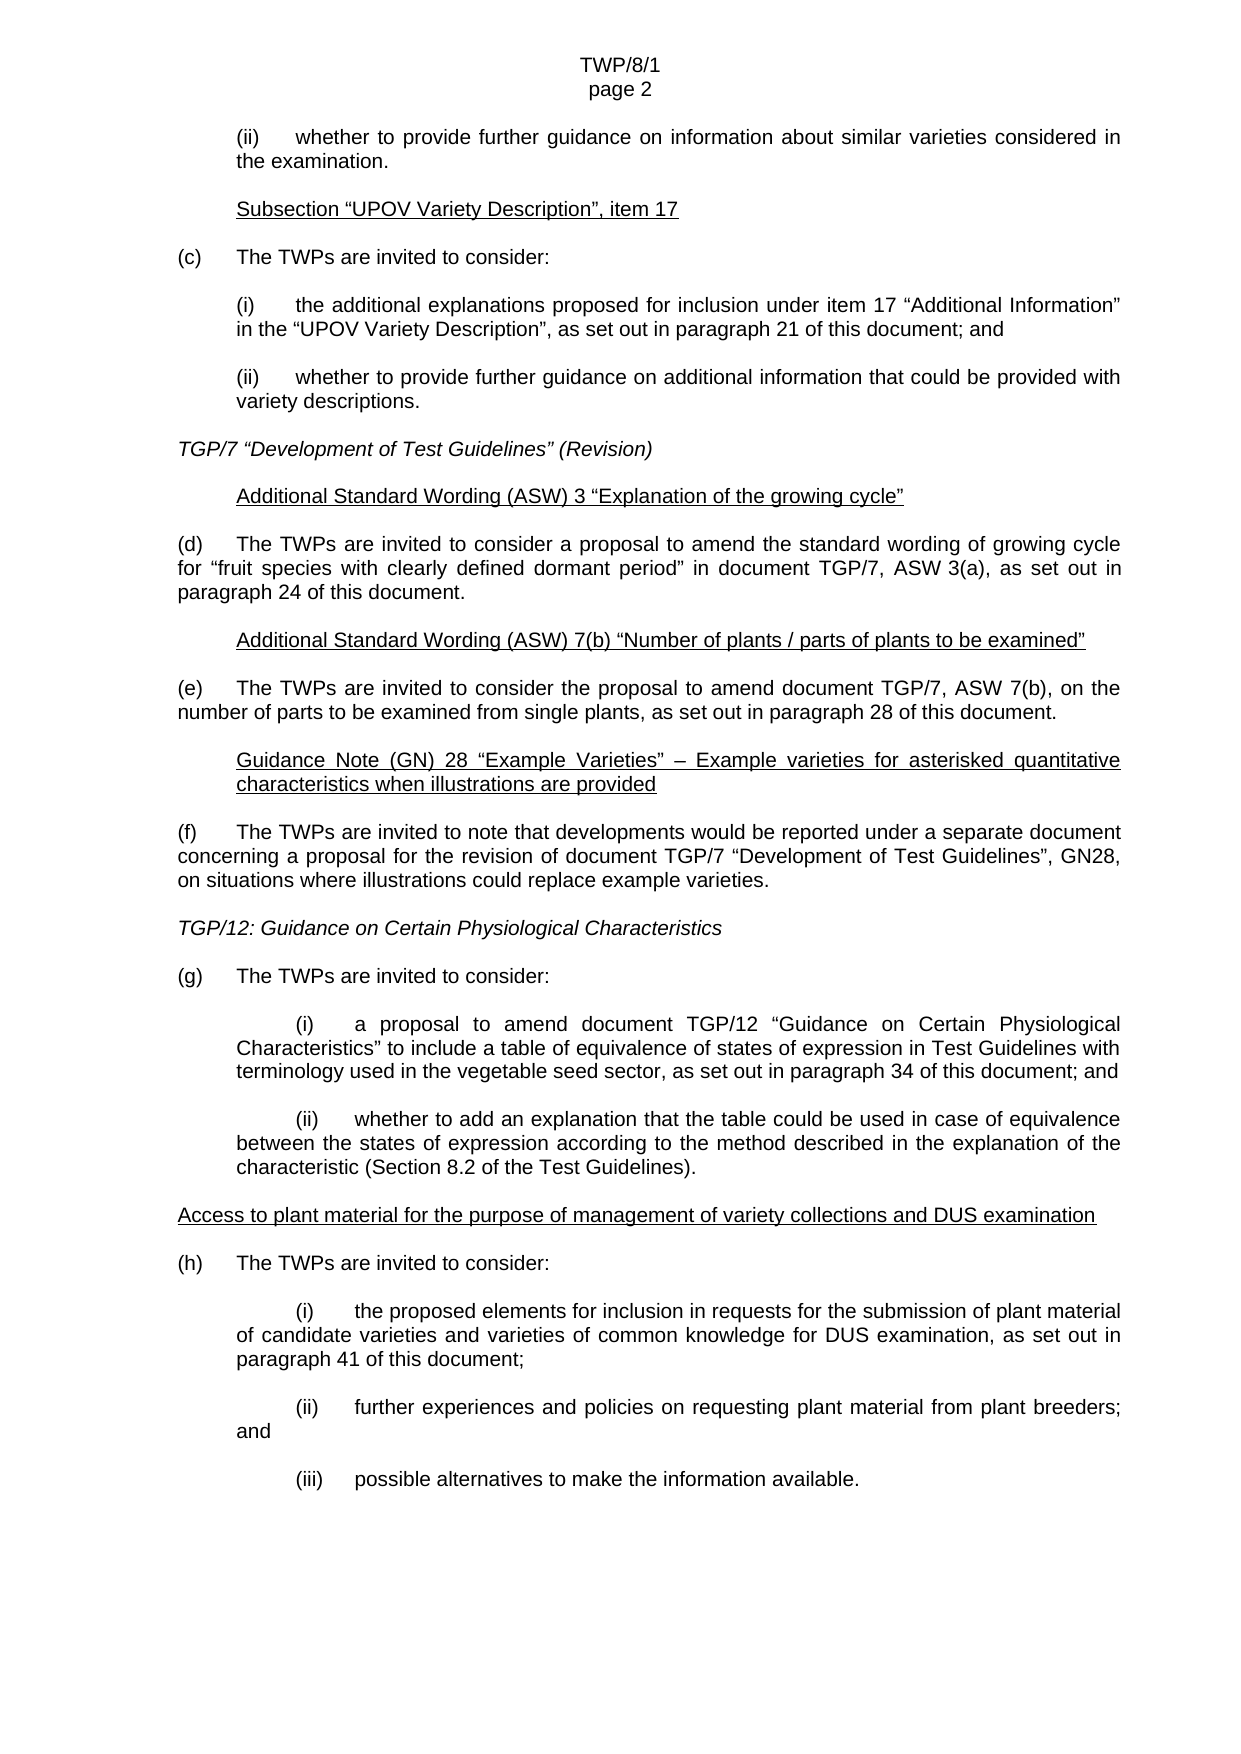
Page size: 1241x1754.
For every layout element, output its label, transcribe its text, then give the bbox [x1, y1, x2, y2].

text TGP/12: Guidance on Certain Physiological Characteristics [177, 916, 1122, 939]
text (ii) whether to provide further guidance on additional information that could be provided with variety descriptions. [236, 364, 1122, 412]
text (iii) possible alternatives to make the information available. [236, 1467, 1122, 1491]
text (i) a proposal to amend document TGP/12 “Guidance on Certain Physiological Characteristics” to include a table of equivalence of states of expression in Test Guidelines with terminology used in the vegetable seed sector, as set out in paragraph 34 of this document; and [236, 1011, 1122, 1083]
subtitle Subsection “UPOV Variety Description”, item 17 [177, 197, 1122, 221]
text (e) The TWPs are invited to consider the proposal to amend document TGP/7, ASW 7(b), on the number of parts to be examined from single plants, as set out in paragraph 28 of this document. [177, 676, 1122, 724]
text (f) The TWPs are invited to note that developments would be reported under a separate document concerning a proposal for the revision of document TGP/7 “Development of Test Guidelines”, GN28, on situations where illustrations could replace example varieties. [177, 820, 1122, 892]
text (i) the additional explanations proposed for inclusion under item 17 “Additional Information” in the “UPOV Variety Description”, as set out in paragraph 21 of this document; and [236, 293, 1122, 341]
text TGP/7 “Development of Test Guidelines” (Revision) [177, 436, 1122, 460]
text Access to plant material for the purpose of management of variety collections and DUS examination [177, 1203, 1122, 1227]
text (g) The TWPs are invited to consider: [177, 963, 1122, 987]
text (d) The TWPs are invited to consider a proposal to amend the standard wording of growing cycle for “fruit species with clearly defined dormant period” in document TGP/7, ASW 3(a), as set out in paragraph 24 of this document. [177, 532, 1122, 604]
text Additional Standard Wording (ASW) 7(b) “Number of plants / parts of plants to be examined” [177, 628, 1122, 652]
text (c) The TWPs are invited to consider: [177, 245, 1122, 269]
text (ii) further experiences and policies on requesting plant material from plant breeders; and [236, 1395, 1122, 1443]
text Guidance Note (GN) 28 “Example Varieties” – Example varieties for asterisked quantitative characteristics when illustrations are provided [236, 748, 1122, 796]
text (ii) whether to add an explanation that the table could be used in case of equivalence between the states of expression according to the method described in the explanation of the characteristic (Section 8.2 of the Test Guidelines). [236, 1107, 1122, 1179]
text (h) The TWPs are invited to consider: [177, 1251, 1122, 1275]
subtitle Additional Standard Wording (ASW) 3 “Explanation of the growing cycle” [177, 484, 1122, 508]
text (i) the proposed elements for inclusion in requests for the submission of plant material of candidate varieties and varieties of common knowledge for DUS examination, as set out in paragraph 41 of this document; [236, 1299, 1122, 1371]
text (ii) whether to provide further guidance on information about similar varieties considered in the examination. [236, 125, 1122, 173]
